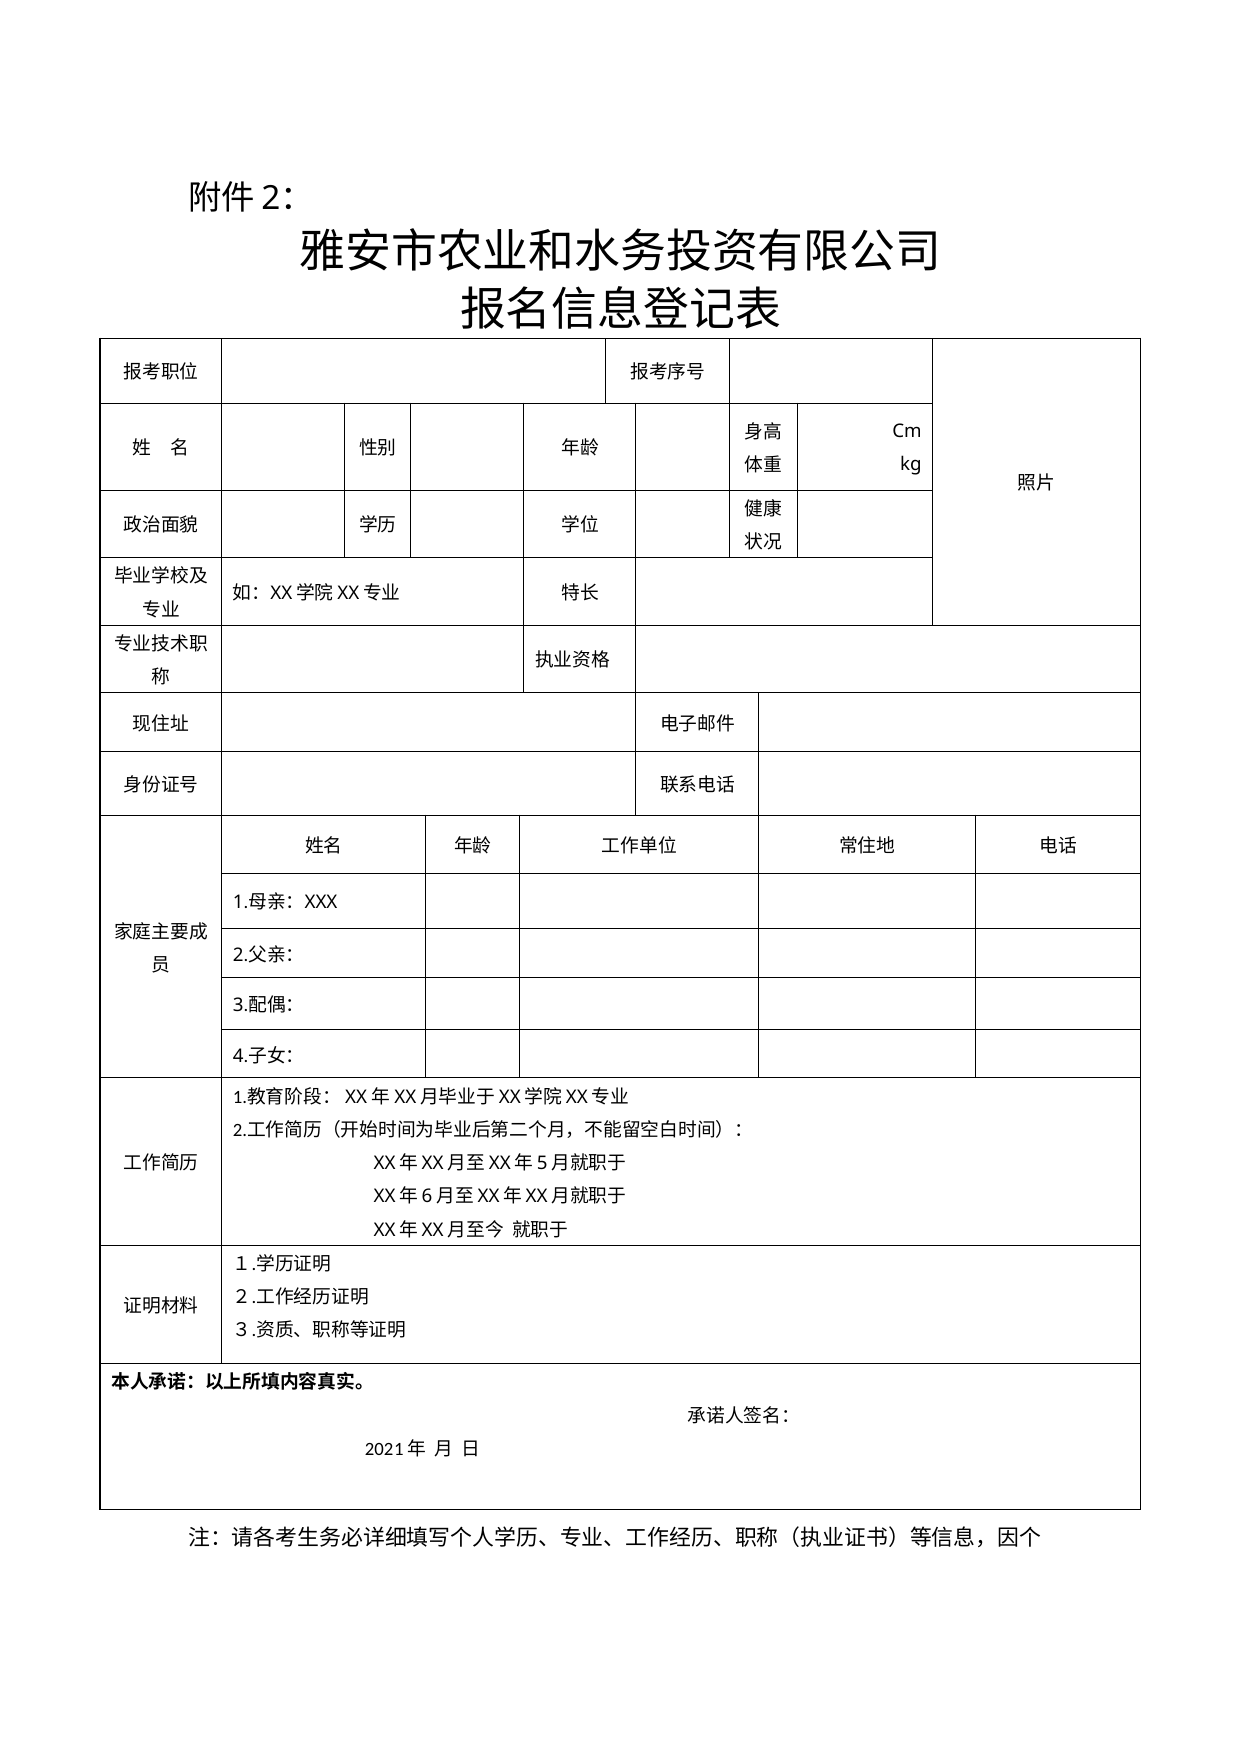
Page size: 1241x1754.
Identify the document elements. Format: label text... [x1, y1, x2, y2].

table_cell 1.教育阶段： XX 年XX月毕业于XX学院XX专业 2.工作简历（开始时间为毕业后第二个月，不能留空白时间）： XX年XX月至XX年5月就职于 XX年6月至XX年XX月就职于 XX年XX月至今 就职于 [222, 1078, 1140, 1244]
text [188, 1510, 1052, 1554]
table_cell 1.母亲：XXX [222, 874, 425, 928]
table_cell [759, 978, 975, 1029]
table_cell [759, 929, 975, 977]
table_cell [759, 874, 975, 928]
table_cell [222, 693, 635, 751]
table_cell 性别 [345, 404, 410, 489]
table_cell 专业技术职称 [101, 626, 221, 692]
table_cell 现住址 [101, 693, 221, 751]
table_cell [976, 1030, 1140, 1077]
table_cell [636, 491, 729, 557]
table_cell Cm kg [798, 404, 932, 489]
table_cell 身高 体重 [730, 404, 797, 489]
table_cell 4.子女： [222, 1030, 425, 1077]
table_cell 学位 [524, 491, 635, 557]
table_cell 工作单位 [520, 816, 758, 873]
table_cell [426, 978, 519, 1029]
table_cell [222, 491, 344, 557]
table_cell 家庭主要成员 [101, 816, 221, 1077]
table_cell 2.父亲： [222, 929, 425, 977]
table_cell [426, 1030, 519, 1077]
table_header 报考序号 [606, 339, 729, 402]
table_cell 联系电话 [636, 752, 758, 814]
table_cell 政治面貌 [101, 491, 221, 557]
table_header [730, 339, 932, 402]
table_cell 特长 [524, 558, 635, 624]
table_cell 电子邮件 [636, 693, 758, 751]
text 附件2： [188, 162, 1052, 221]
table_cell 工作简历 [101, 1078, 221, 1244]
table_cell 如：XX学院XX专业 [222, 558, 523, 624]
table_cell 学历 [345, 491, 410, 557]
table_cell [636, 626, 1140, 692]
table_cell [520, 874, 758, 928]
table_cell [636, 558, 932, 624]
table_cell [976, 929, 1140, 977]
table_cell [520, 978, 758, 1029]
table_cell [798, 491, 932, 557]
table_cell [976, 978, 1140, 1029]
table_cell [976, 874, 1140, 928]
table_cell 证明材料 [101, 1246, 221, 1363]
table_cell [520, 1030, 758, 1077]
table_header 照片 [933, 339, 1140, 624]
table_cell [520, 929, 758, 977]
table_cell [222, 404, 344, 489]
table_cell 电话 [976, 816, 1140, 873]
table_cell [759, 752, 1140, 814]
table_cell 常住地 [759, 816, 975, 873]
table_cell [426, 874, 519, 928]
table_cell 姓名 [222, 816, 425, 873]
table_cell 健康状况 [730, 491, 797, 557]
table_cell 年龄 [524, 404, 635, 489]
table_cell [411, 404, 523, 489]
table_cell [759, 1030, 975, 1077]
table_header 报考职位 [101, 339, 221, 402]
table_cell [411, 491, 523, 557]
table_cell 3.配偶： [222, 978, 425, 1029]
table_cell [426, 929, 519, 977]
table_cell １.学历证明 ２.工作经历证明 ３.资质、职称等证明 [222, 1246, 1140, 1363]
table_cell 执业资格 [524, 626, 635, 692]
table_cell [222, 752, 635, 814]
text 雅安市农业和水务投资有限公司 [188, 221, 1052, 279]
table_cell 姓 名 [101, 404, 221, 489]
table_cell 年龄 [426, 816, 519, 873]
table_cell [222, 626, 523, 692]
table_header [222, 339, 605, 402]
table_cell 身份证号 [101, 752, 221, 814]
table_cell [636, 404, 729, 489]
table_cell 毕业学校及专业 [101, 558, 221, 624]
text 报名信息登记表 [188, 279, 1052, 337]
table_cell [759, 693, 1140, 751]
table_cell 本人承诺：以上所填内容真实。 承诺人签名： 2021年 月 日 [101, 1364, 1140, 1509]
